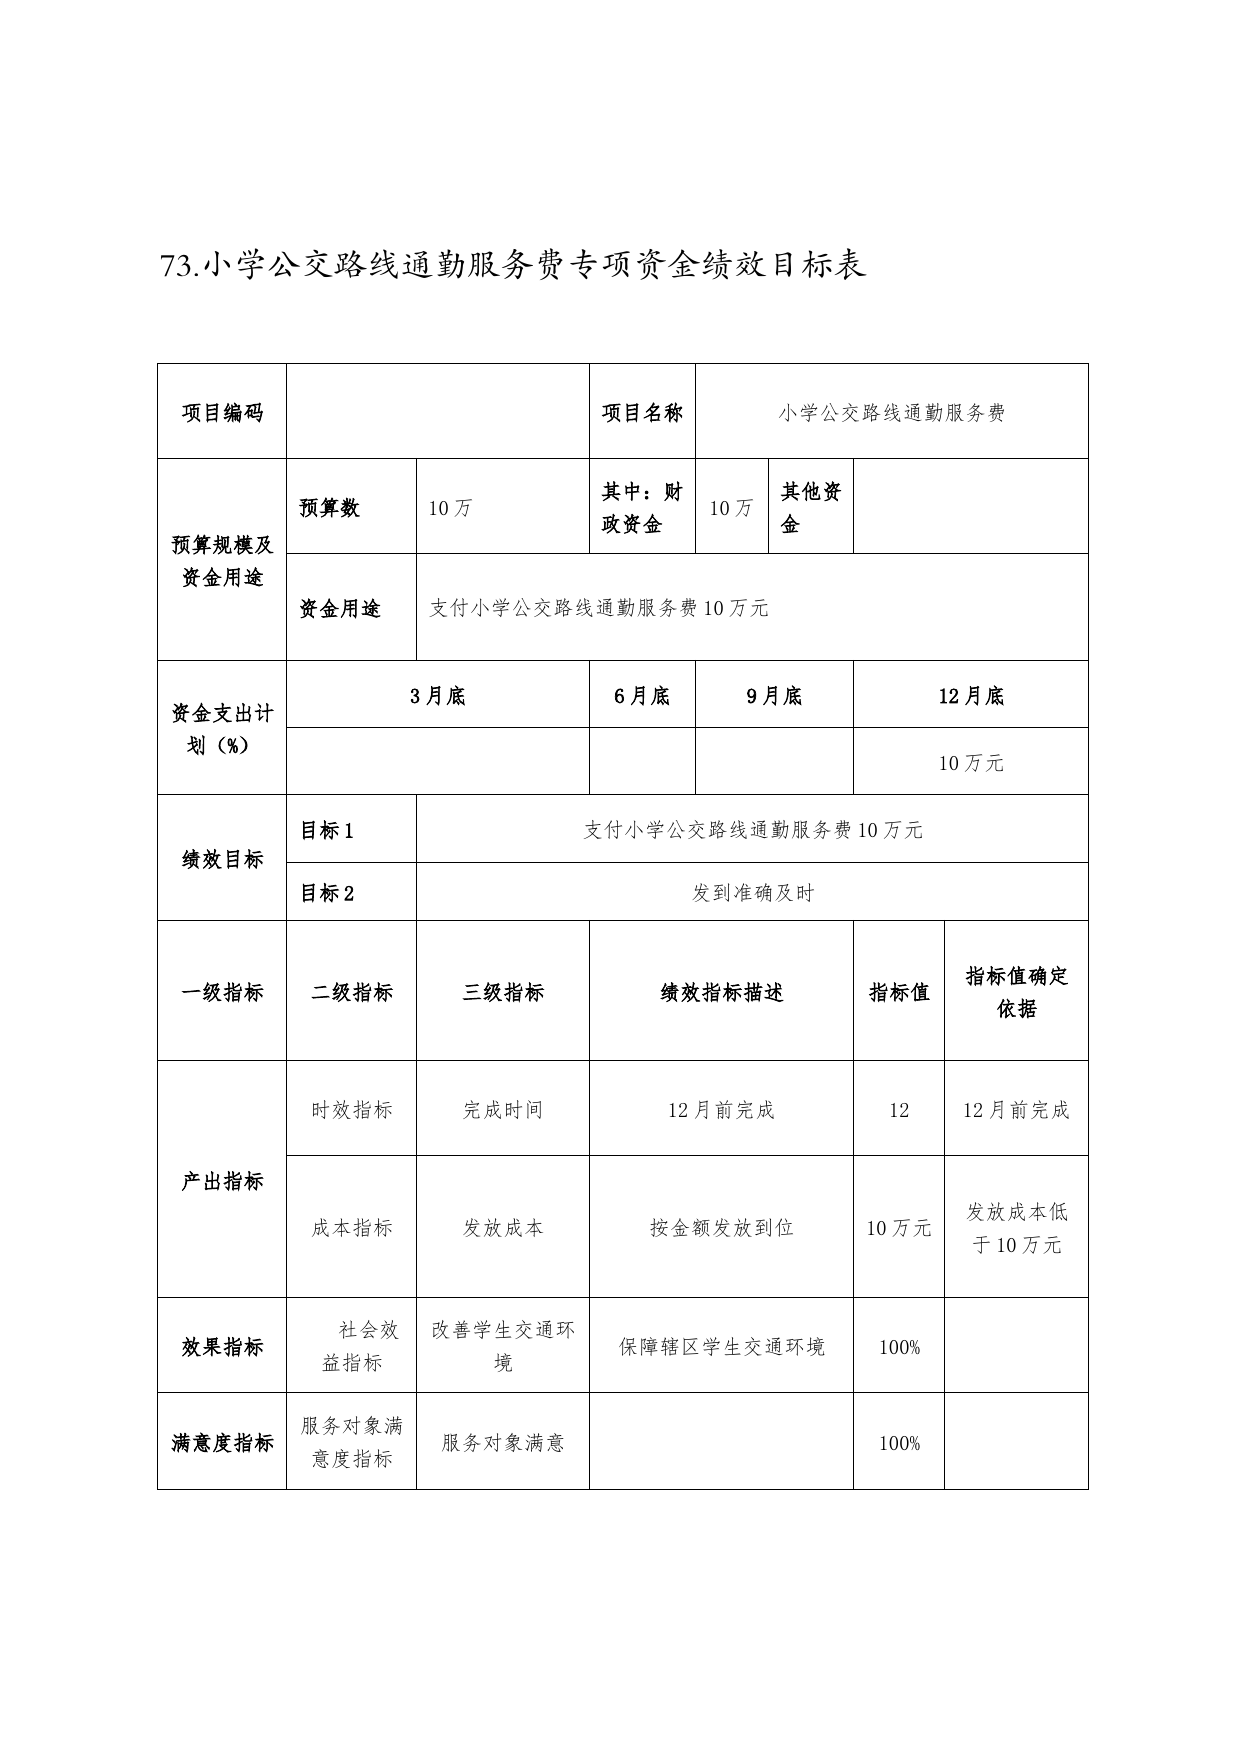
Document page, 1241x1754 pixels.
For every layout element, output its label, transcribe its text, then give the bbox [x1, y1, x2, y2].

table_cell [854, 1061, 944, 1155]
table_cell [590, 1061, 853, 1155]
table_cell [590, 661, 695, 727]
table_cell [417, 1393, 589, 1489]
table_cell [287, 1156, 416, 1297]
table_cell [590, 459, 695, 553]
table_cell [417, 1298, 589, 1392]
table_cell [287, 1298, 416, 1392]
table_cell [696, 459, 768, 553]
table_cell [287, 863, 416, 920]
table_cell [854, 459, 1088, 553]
list 73.小学公交路线通勤服务费专项资金绩效目标表 [159, 233, 1087, 298]
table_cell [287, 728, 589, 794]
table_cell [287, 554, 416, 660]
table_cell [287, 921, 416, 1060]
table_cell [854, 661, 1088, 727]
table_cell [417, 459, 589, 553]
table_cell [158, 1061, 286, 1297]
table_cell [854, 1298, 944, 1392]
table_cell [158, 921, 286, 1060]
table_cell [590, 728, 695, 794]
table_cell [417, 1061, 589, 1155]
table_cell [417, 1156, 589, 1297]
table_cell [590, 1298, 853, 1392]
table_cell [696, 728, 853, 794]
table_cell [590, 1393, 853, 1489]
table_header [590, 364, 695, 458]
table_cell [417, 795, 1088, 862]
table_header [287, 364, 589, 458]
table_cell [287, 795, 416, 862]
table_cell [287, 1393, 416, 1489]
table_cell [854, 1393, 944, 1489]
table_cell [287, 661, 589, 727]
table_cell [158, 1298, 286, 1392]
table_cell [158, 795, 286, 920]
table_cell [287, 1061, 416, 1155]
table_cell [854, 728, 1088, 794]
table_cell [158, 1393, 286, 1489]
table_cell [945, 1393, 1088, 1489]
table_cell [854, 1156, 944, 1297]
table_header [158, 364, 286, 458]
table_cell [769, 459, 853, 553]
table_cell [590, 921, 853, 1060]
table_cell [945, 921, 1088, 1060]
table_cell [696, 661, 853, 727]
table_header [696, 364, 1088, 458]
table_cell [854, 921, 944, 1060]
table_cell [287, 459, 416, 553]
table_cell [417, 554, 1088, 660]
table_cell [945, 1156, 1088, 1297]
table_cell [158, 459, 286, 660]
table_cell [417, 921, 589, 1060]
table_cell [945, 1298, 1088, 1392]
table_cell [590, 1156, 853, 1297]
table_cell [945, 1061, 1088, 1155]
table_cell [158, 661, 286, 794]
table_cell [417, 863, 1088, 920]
